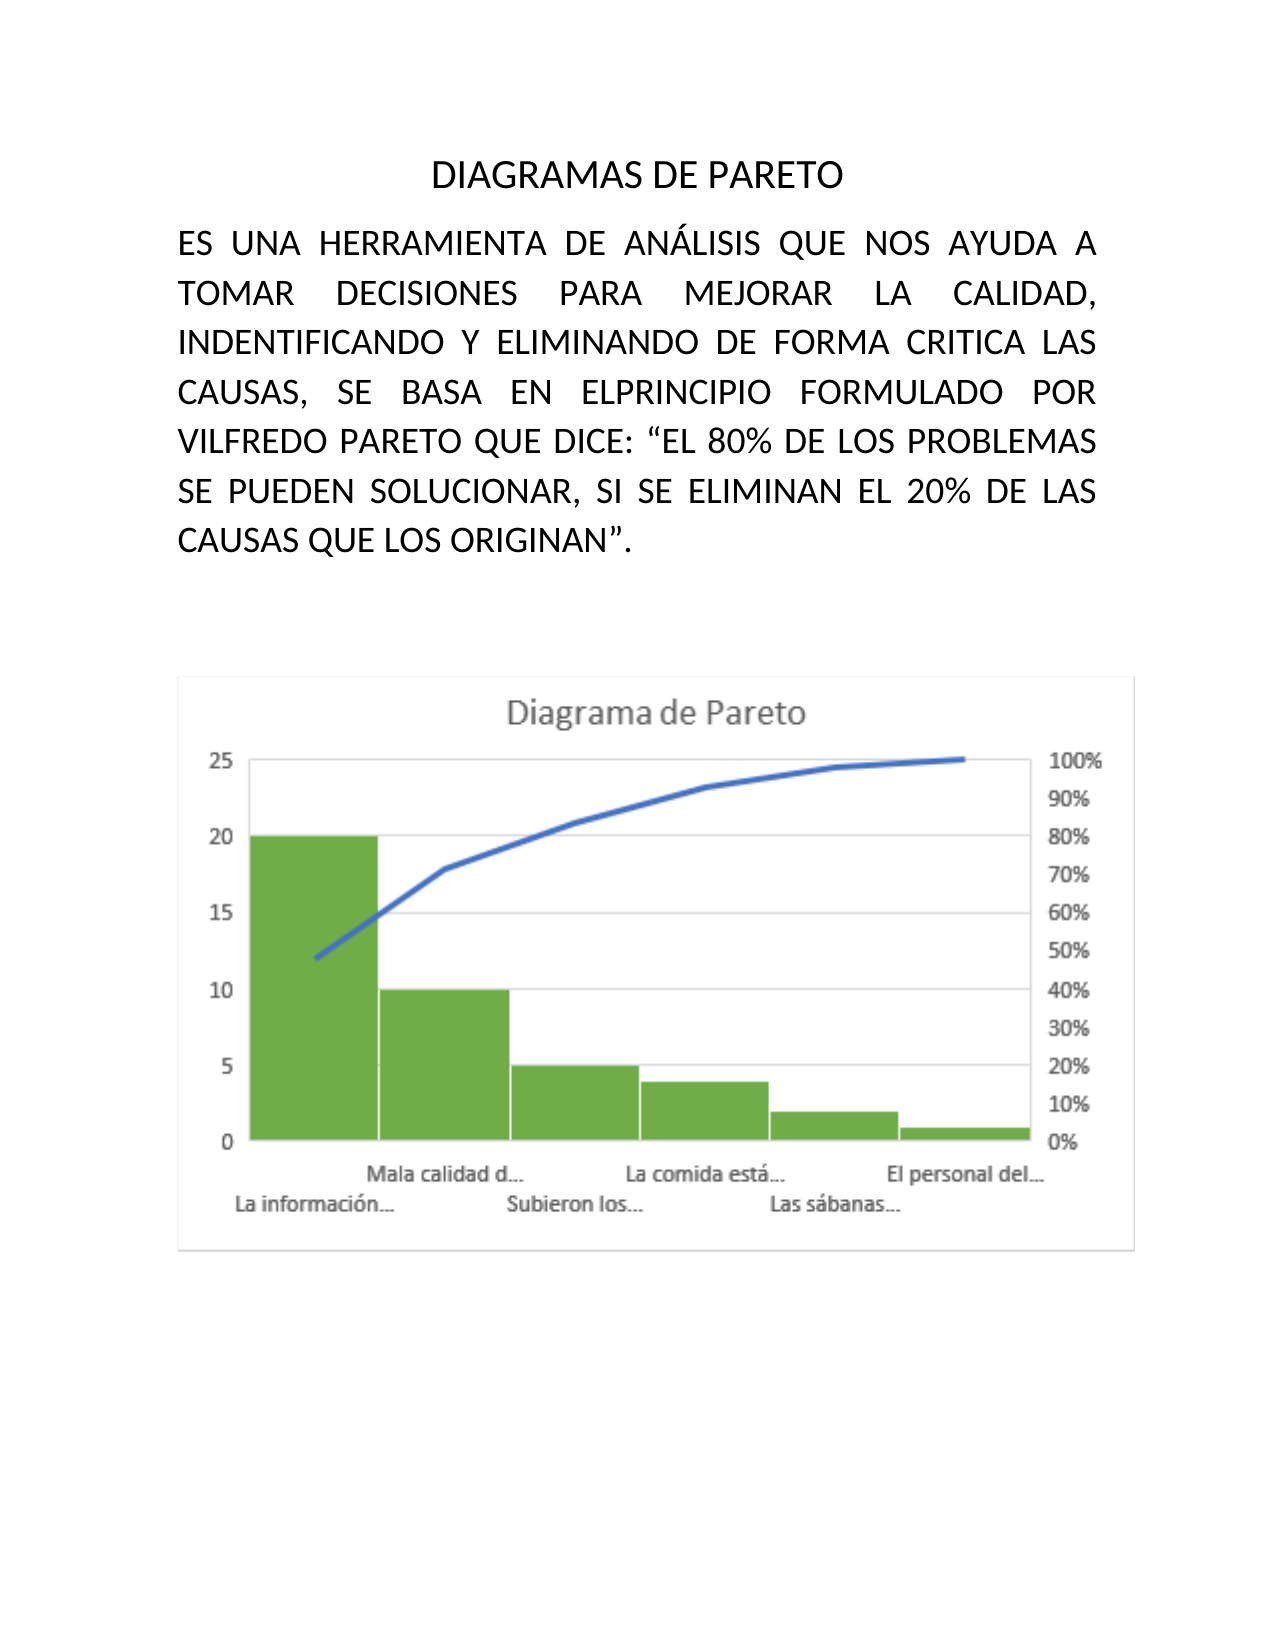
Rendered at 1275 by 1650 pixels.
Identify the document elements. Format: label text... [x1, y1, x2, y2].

text ES UNA HERRAMIENTA DE ANÁLISIS QUE NOS AYUDA A TOMAR DECISIONES PARA MEJORAR LA CALIDAD, INDENTIFICANDO Y ELIMINANDO DE FORMA CRITICA LAS CAUSAS, SE BASA EN ELPRINCIPIO FORMULADO POR VILFREDO PARETO QUE DICE: “EL 80% DE LOS PROBLEMAS SE PUEDEN SOLUCIONAR, SI SE ELIMINAN EL 20% DE LAS CAUSAS QUE LOS ORIGINAN”. [177, 219, 1098, 562]
text DIAGRAMAS DE PARETO [177, 148, 1098, 198]
picture [177, 676, 1135, 1252]
